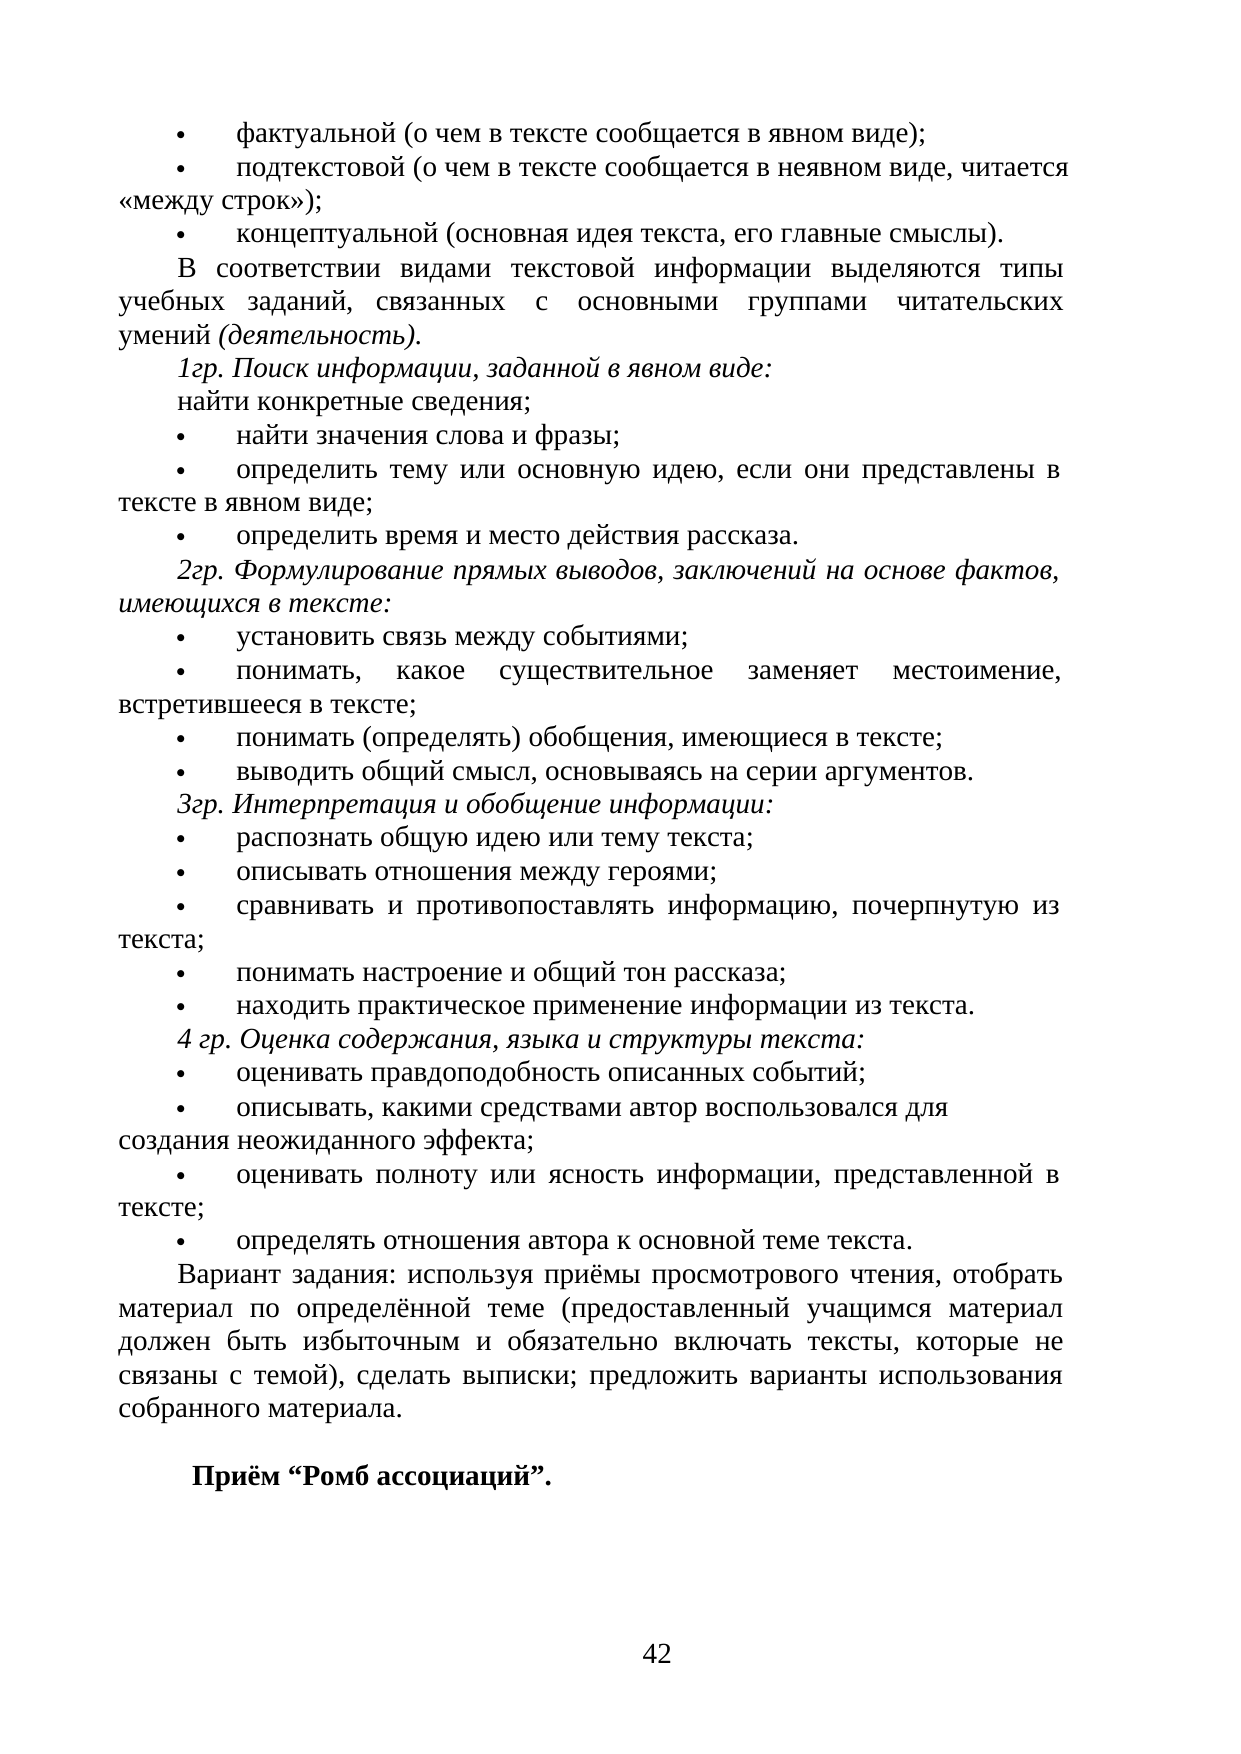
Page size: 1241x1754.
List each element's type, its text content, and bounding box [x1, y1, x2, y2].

list описывать отношения между героями; [177, 854, 1148, 887]
list описывать, какими средствами автор воспользовался для создания неожиданного эффекта; [118, 1089, 1063, 1156]
text найти конкретные сведения; [177, 384, 1148, 417]
list определить тему или основную идею, если они представлены в тексте в явном виде; [118, 451, 1063, 518]
list понимать настроение и общий тон рассказа; [177, 954, 1148, 988]
list понимать, какое существительное заменяет местоимение, встретившееся в тексте; [118, 652, 1063, 719]
list находить практическое применение информации из текста. [177, 988, 1148, 1022]
list распознать общую идею или тему текста; [177, 820, 1148, 854]
list определить время и место действия рассказа. [177, 518, 1148, 552]
list оценивать правдоподобность описанных событий; [177, 1055, 1148, 1089]
list сравнивать и противопоставлять информацию, почерпнутую из текста; [118, 887, 1062, 954]
list фактуальной (о чем в тексте сообщается в явном виде); [177, 115, 1148, 149]
list установить связь между событиями; [177, 619, 1148, 652]
list подтекстовой (о чем в тексте сообщается в неявном виде, читается [177, 149, 1148, 183]
text 1гр. Поиск информации, заданной в явном виде: [177, 350, 1148, 384]
subtitle Приём “Ромб ассоциаций”. [192, 1458, 1148, 1492]
list найти значения слова и фразы; [177, 417, 1148, 451]
list выводить общий смысл, основываясь на серии аргументов. [177, 753, 1148, 786]
list оценивать полноту или ясность информации, представленной в тексте; [118, 1156, 1062, 1223]
text «между строк»); [118, 183, 1148, 216]
text 2гр. Формулирование прямых выводов, заключений на основе фактов, имеющихся в тексте: [118, 552, 1148, 619]
list концептуальной (основная идея текста, его главные смыслы). [177, 216, 1148, 250]
list определять отношения автора к основной теме текста. [177, 1223, 1148, 1256]
text 4 гр. Оценка содержания, языка и структуры текста: [177, 1022, 1148, 1055]
list понимать (определять) обобщения, имеющиеся в тексте; [177, 719, 1148, 753]
text В соответствии видами текстовой информации выделяются типы учебных заданий, связанных с основными группами читательских умений (деятельность). [118, 250, 1063, 350]
text 3гр. Интерпретация и обобщение информации: [177, 787, 1148, 820]
text Вариант задания: используя приёмы просмотрового чтения, отобрать материал по определённой теме (предоставленный учащимся материал должен быть избыточным и обязательно включать тексты, которые не связаны с темой), сделать выписки; предложить варианты использования собранного материала. [118, 1256, 1063, 1424]
